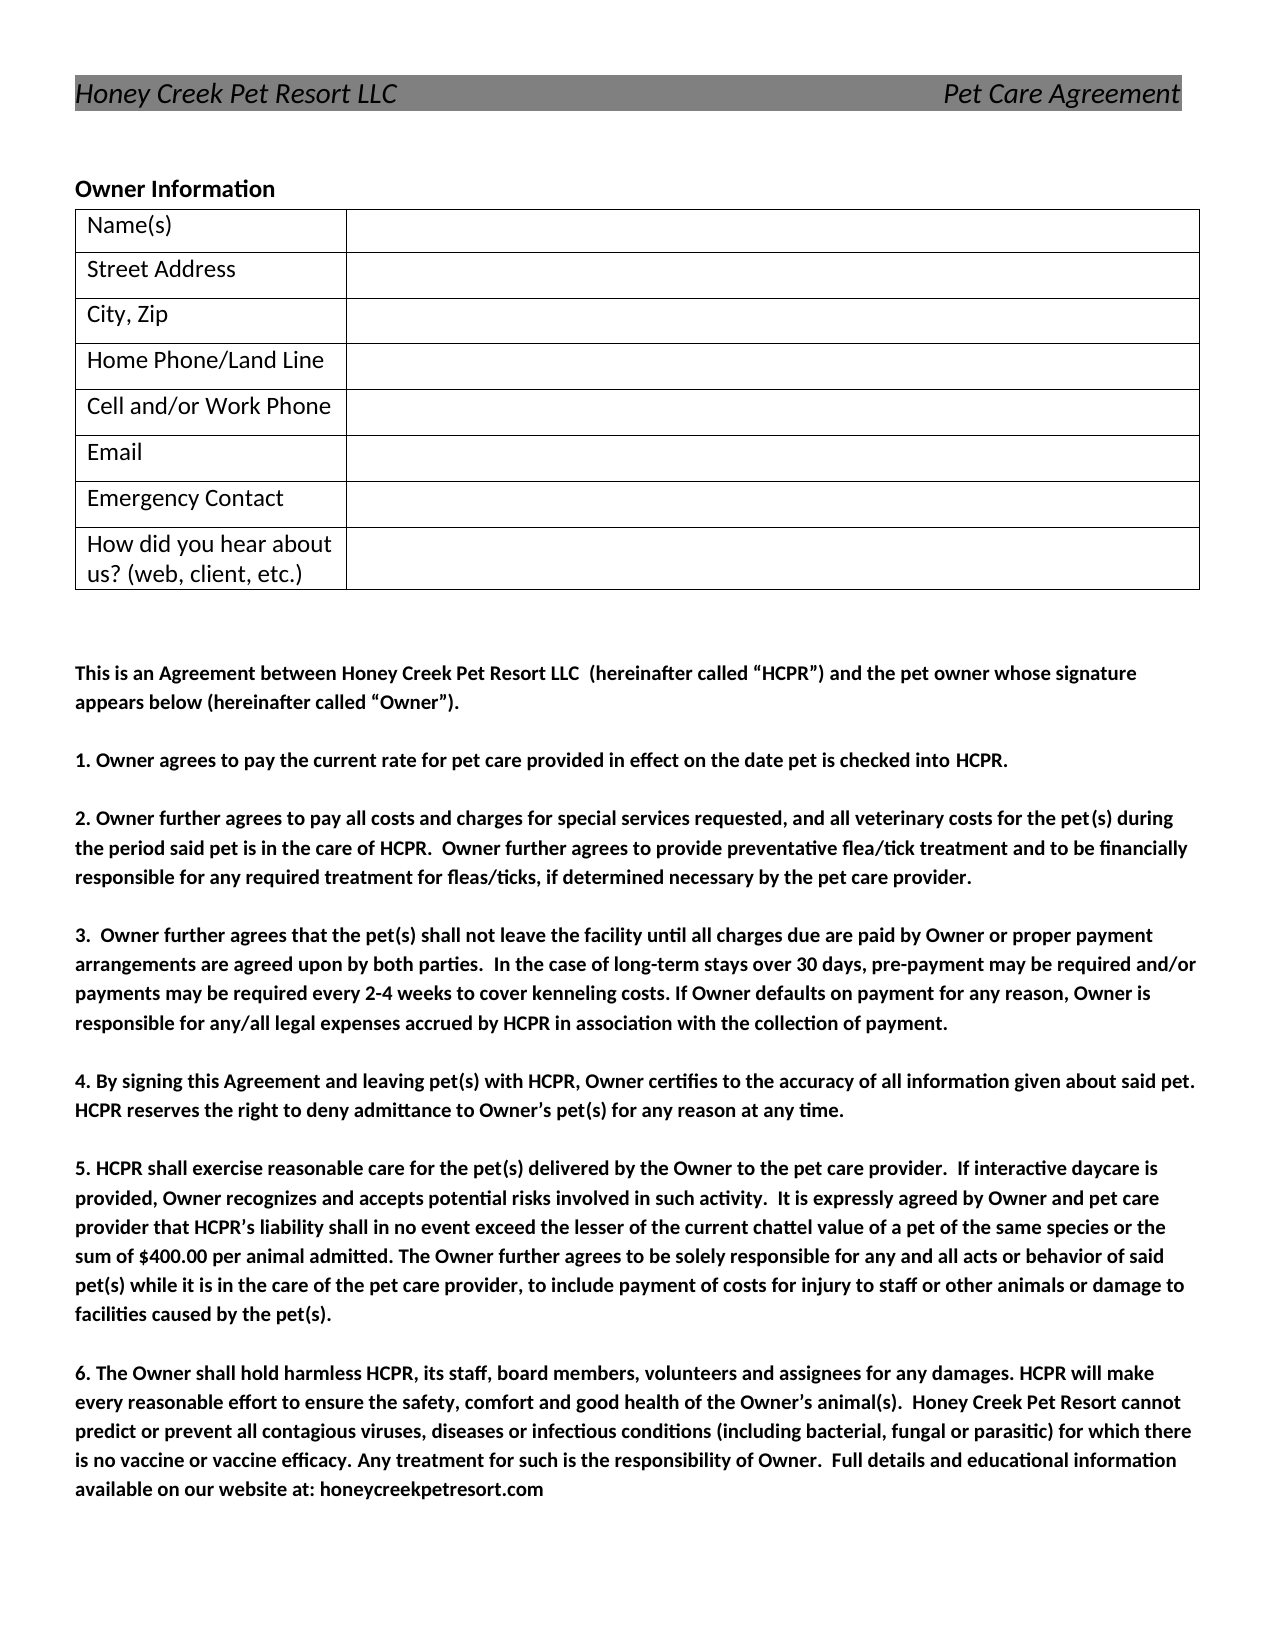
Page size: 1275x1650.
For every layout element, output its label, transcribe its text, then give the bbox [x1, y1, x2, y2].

table_header Name(s) [76, 210, 346, 252]
table_cell Home Phone/Land Line [76, 344, 346, 389]
table_cell How did you hear about us? (web, client, etc.) [76, 528, 346, 589]
table_cell [347, 390, 1199, 435]
text 3. Owner further agrees that the pet(s) shall not leave the facility until all charges due are paid by Owner or proper payment arrangements are agreed upon by both parties. In the case of long-term stays over 30 days, pre-payment may be required and/or payments may be required every 2-4 weeks to cover kenneling costs. If Owner defaults on payment for any reason, Owner is responsible for any/all legal expenses accrued by HCPR in association with the collection of payment. [75, 922, 1200, 1035]
table_cell Email [76, 436, 346, 481]
text 5. HCPR shall exercise reasonable care for the pet(s) delivered by the Owner to the pet care provider. If interactive daycare is provided, Owner recognizes and accepts potential risks involved in such activity. It is expressly agreed by Owner and pet care provider that HCPR’s liability shall in no event exceed the lesser of the current chattel value of a pet of the same species or the sum of $400.00 per animal admitted. The Owner further agrees to be solely responsible for any and all acts or behavior of said pet(s) while it is in the care of the pet care provider, to include payment of costs for injury to staff or other animals or damage to facilities caused by the pet(s). [75, 1156, 1200, 1327]
text Owner Information [75, 174, 1200, 204]
table_cell Cell and/or Work Phone [76, 390, 346, 435]
table_cell City, Zip [76, 299, 346, 343]
text This is an Agreement between Honey Creek Pet Resort LLC (hereinafter called “HCPR”) and the pet owner whose signature appears below (hereinafter called “Owner”). [75, 660, 1200, 714]
text 2. Owner further agrees to pay all costs and charges for special services requested, and all veterinary costs for the pet(s) during the period said pet is in the care of HCPR. Owner further agrees to provide preventative flea/tick treatment and to be financially responsible for any required treatment for fleas/ticks, if determined necessary by the pet care provider. [75, 806, 1200, 889]
table_cell [347, 528, 1199, 589]
table_cell [347, 436, 1199, 481]
table_header [347, 210, 1199, 252]
text 1. Owner agrees to pay the current rate for pet care provided in effect on the date pet is checked into HCPR. [75, 747, 1200, 773]
table_cell Street Address [76, 253, 346, 297]
text 4. By signing this Agreement and leaving pet(s) with HCPR, Owner certifies to the accuracy of all information given about said pet. HCPR reserves the right to deny admittance to Owner’s pet(s) for any reason at any time. [75, 1068, 1200, 1123]
text 6. The Owner shall hold harmless HCPR, its staff, board members, volunteers and assignees for any damages. HCPR will make every reasonable effort to ensure the safety, comfort and good health of the Owner’s animal(s). Honey Creek Pet Resort cannot predict or prevent all contagious viruses, diseases or infectious conditions (including bacterial, fungal or parasitic) for which there is no vaccine or vaccine efficacy. Any treatment for such is the responsibility of Owner. Full details and educational information available on our website at: honeycreekpetresort.com [75, 1360, 1200, 1502]
table_cell Emergency Contact [76, 482, 346, 527]
table_cell [347, 253, 1199, 297]
table_cell [347, 344, 1199, 389]
table_cell [347, 482, 1199, 527]
table_cell [347, 299, 1199, 343]
